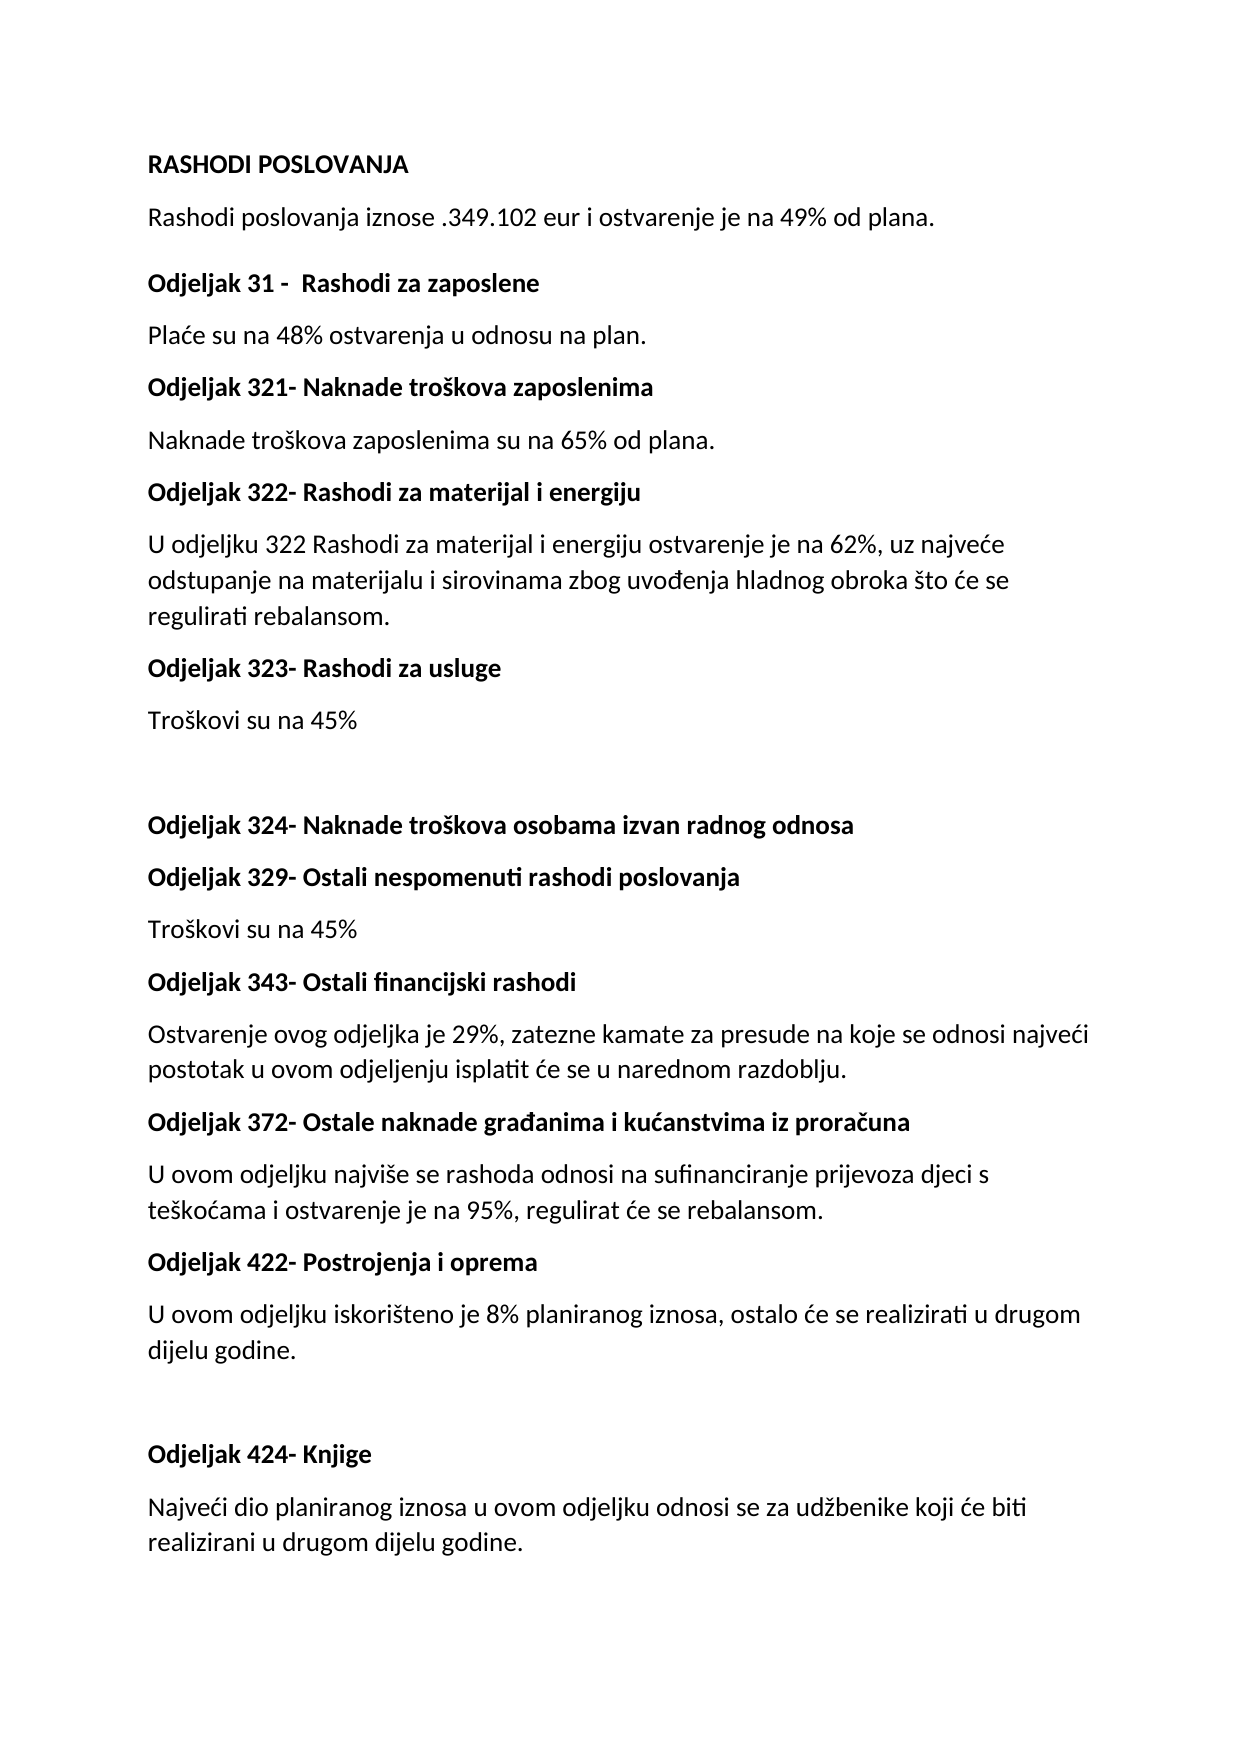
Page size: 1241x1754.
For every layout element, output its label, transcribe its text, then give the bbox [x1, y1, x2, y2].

text Odjeljak 323- Rashodi za usluge [148, 651, 1093, 684]
text Najveći dio planiranog iznosa u ovom odjeljku odnosi se za udžbenike koji će biti realizirani u drugom dijelu godine. [148, 1490, 1093, 1558]
text U ovom odjeljku najviše se rashoda odnosi na sufinanciranje prijevoza djeci s teškoćama i ostvarenje je na 95%, regulirat će se rebalansom. [148, 1157, 1093, 1226]
text Odjeljak 422- Postrojenja i oprema [148, 1245, 1093, 1278]
text Ostvarenje ovog odjeljka je 29%, zatezne kamate za presude na koje se odnosi najveći postotak u ovom odjeljenju isplatit će se u narednom razdoblju. [148, 1017, 1093, 1086]
text Odjeljak 343- Ostali financijski rashodi [148, 965, 1093, 998]
text Troškovi su na 45% [148, 703, 1093, 736]
text Troškovi su na 45% [148, 912, 1093, 945]
text Naknade troškova zaposlenima su na 65% od plana. [148, 423, 1093, 456]
text Odjeljak 324- Naknade troškova osobama izvan radnog odnosa [148, 808, 1093, 841]
text Odjeljak 424- Knjige [148, 1438, 1093, 1471]
text RASHODI POSLOVANJA [148, 148, 1093, 181]
text Odjeljak 329- Ostali nespomenuti rashodi poslovanja [148, 860, 1093, 893]
text Odjeljak 31 - Rashodi za zaposlene [148, 266, 1093, 299]
text Plaće su na 48% ostvarenja u odnosu na plan. [148, 318, 1093, 351]
text Odjeljak 322- Rashodi za materijal i energiju [148, 475, 1093, 508]
text Odjeljak 372- Ostale naknade građanima i kućanstvima iz proračuna [148, 1105, 1093, 1138]
text Odjeljak 321- Naknade troškova zaposlenima [148, 371, 1093, 403]
text U odjeljku 322 Rashodi za materijal i energiju ostvarenje je na 62%, uz najveće odstupanje na materijalu i sirovinama zbog uvođenja hladnog obroka što će se regulirati rebalansom. [148, 527, 1093, 632]
text Rashodi poslovanja iznose .349.102 eur i ostvarenje je na 49% od plana. [148, 200, 1093, 233]
text U ovom odjeljku iskorišteno je 8% planiranog iznosa, ostalo će se realizirati u drugom dijelu godine. [148, 1297, 1093, 1366]
